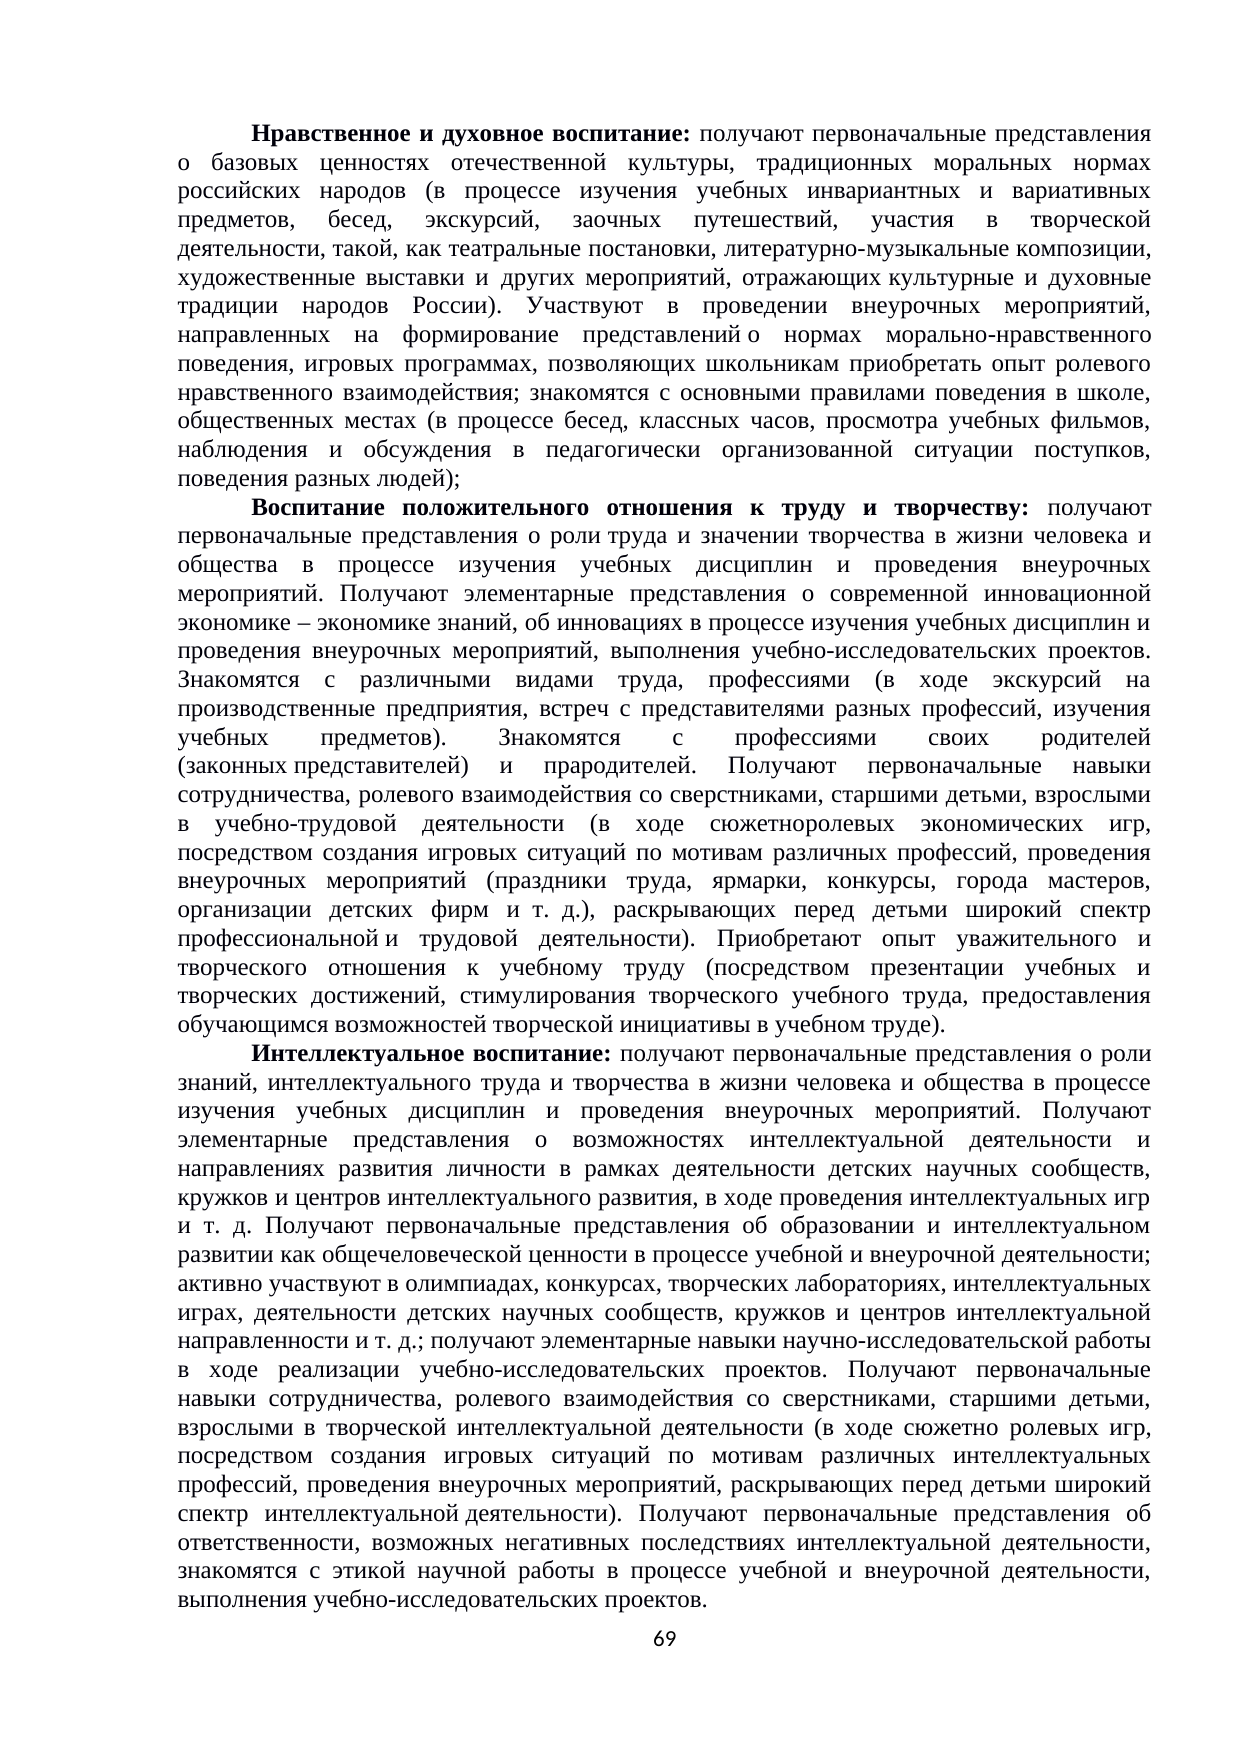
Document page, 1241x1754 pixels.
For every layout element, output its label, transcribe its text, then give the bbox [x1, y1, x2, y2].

text Нравственное и духовное воспитание: получают первоначальные представления о базовых ценностях отечественной культуры, традиционных моральных нормах российских народов (в процессе изучения учебных инвариантных и вариативных предметов, бесед, экскурсий, заочных путешествий, участия в творческой деятельности, такой, как театральные постановки, литературно-музыкальные композиции, художественные выставки и других мероприятий, отражающих культурные и духовные традиции народов России). Участвуют в проведении внеурочных мероприятий, направленных на формирование представлений о нормах морально-нравственного поведения, игровых программах, позволяющих школьникам приобретать опыт ролевого нравственного взаимодействия; знакомятся с основными правилами поведения в школе, общественных местах (в процессе бесед, классных часов, просмотра учебных фильмов, наблюдения и обсуждения в педагогически организованной ситуации поступков, поведения разных людей); [177, 118, 1152, 492]
text Воспитание положительного отношения к труду и творчеству: получают первоначальные представления о роли труда и значении творчества в жизни человека и общества в процессе изучения учебных дисциплин и проведения внеурочных мероприятий. Получают элементарные представления о современной инновационной экономике – экономике знаний, об инновациях в процессе изучения учебных дисциплин и проведения внеурочных мероприятий, выполнения учебно-исследовательских проектов. Знакомятся с различными видами труда, профессиями (в ходе экскурсий на производственные предприятия, встреч с представителями разных профессий, изучения учебных предметов). Знакомятся с профессиями своих родителей (законных представителей) и прародителей. Получают первоначальные навыки сотрудничества, ролевого взаимодействия со сверстниками, старшими детьми, взрослыми в учебно-трудовой деятельности (в ходе сюжетноролевых экономических игр, посредством создания игровых ситуаций по мотивам различных профессий, проведения внеурочных мероприятий (праздники труда, ярмарки, конкурсы, города мастеров, организации детских фирм и т. д.), раскрывающих перед детьми широкий спектр профессиональной и трудовой деятельности). Приобретают опыт уважительного и творческого отношения к учебному труду (посредством презентации учебных и творческих достижений, стимулирования творческого учебного труда, предоставления обучающимся возможностей творческой инициативы в учебном труде). [177, 492, 1152, 1038]
text Интеллектуальное воспитание: получают первоначальные представления о роли знаний, интеллектуального труда и творчества в жизни человека и общества в процессе изучения учебных дисциплин и проведения внеурочных мероприятий. Получают элементарные представления о возможностях интеллектуальной деятельности и направлениях развития личности в рамках деятельности детских научных сообществ, кружков и центров интеллектуального развития, в ходе проведения интеллектуальных игр и т. д. Получают первоначальные представления об образовании и интеллектуальном развитии как общечеловеческой ценности в процессе учебной и внеурочной деятельности; активно участвуют в олимпиадах, конкурсах, творческих лабораториях, интеллектуальных играх, деятельности детских научных сообществ, кружков и центров интеллектуальной направленности и т. д.; получают элементарные навыки научно-исследовательской работы в ходе реализации учебно-исследовательских проектов. Получают первоначальные навыки сотрудничества, ролевого взаимодействия со сверстниками, старшими детьми, взрослыми в творческой интеллектуальной деятельности (в ходе сюжетно ролевых игр, посредством создания игровых ситуаций по мотивам различных интеллектуальных профессий, проведения внеурочных мероприятий, раскрывающих перед детьми широкий спектр интеллектуальной деятельности). Получают первоначальные представления об ответственности, возможных негативных последствиях интеллектуальной деятельности, знакомятся с этикой научной работы в процессе учебной и внеурочной деятельности, выполнения учебно-исследовательских проектов. [177, 1038, 1152, 1613]
